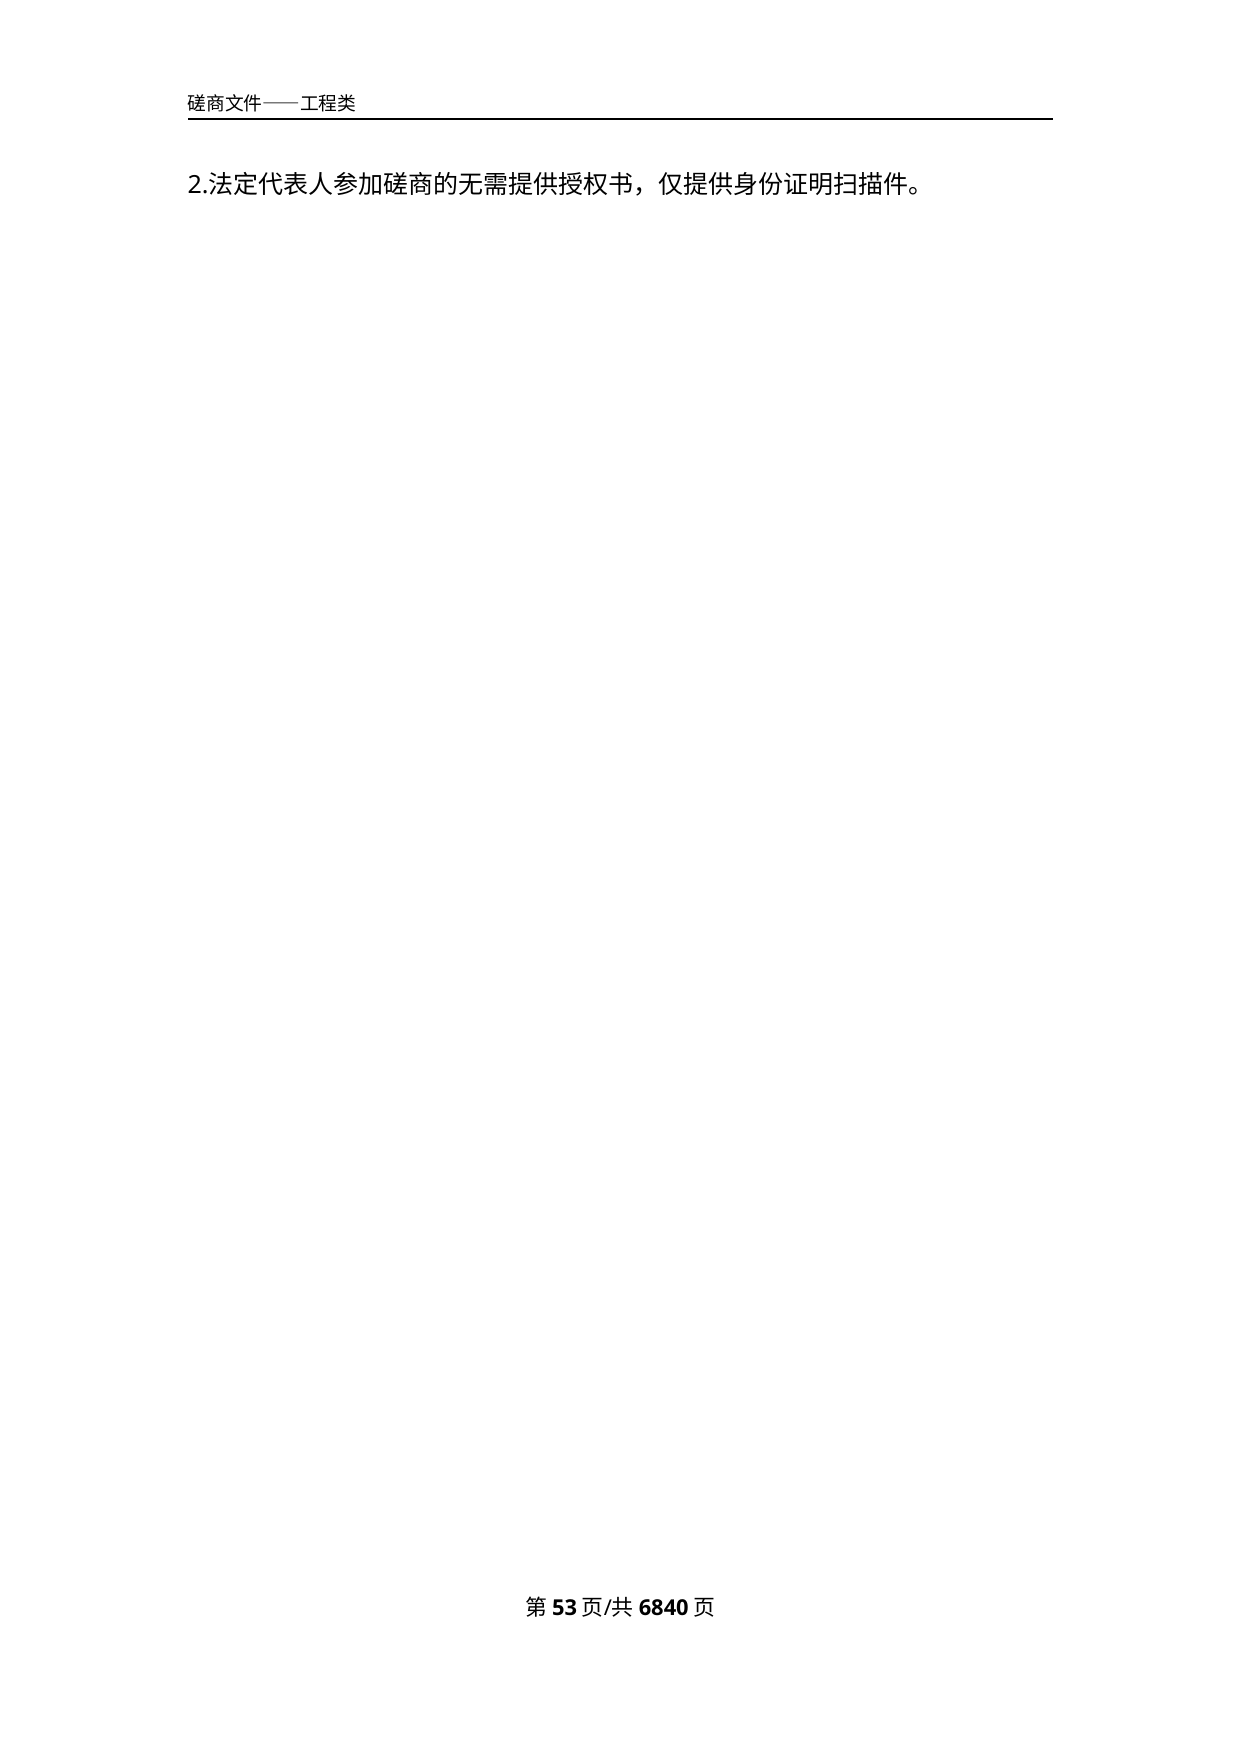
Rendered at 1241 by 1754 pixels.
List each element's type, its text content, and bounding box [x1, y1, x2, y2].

text 2.法定代表人参加磋商的无需提供授权书，仅提供身份证明扫描件。 [187, 150, 1053, 215]
